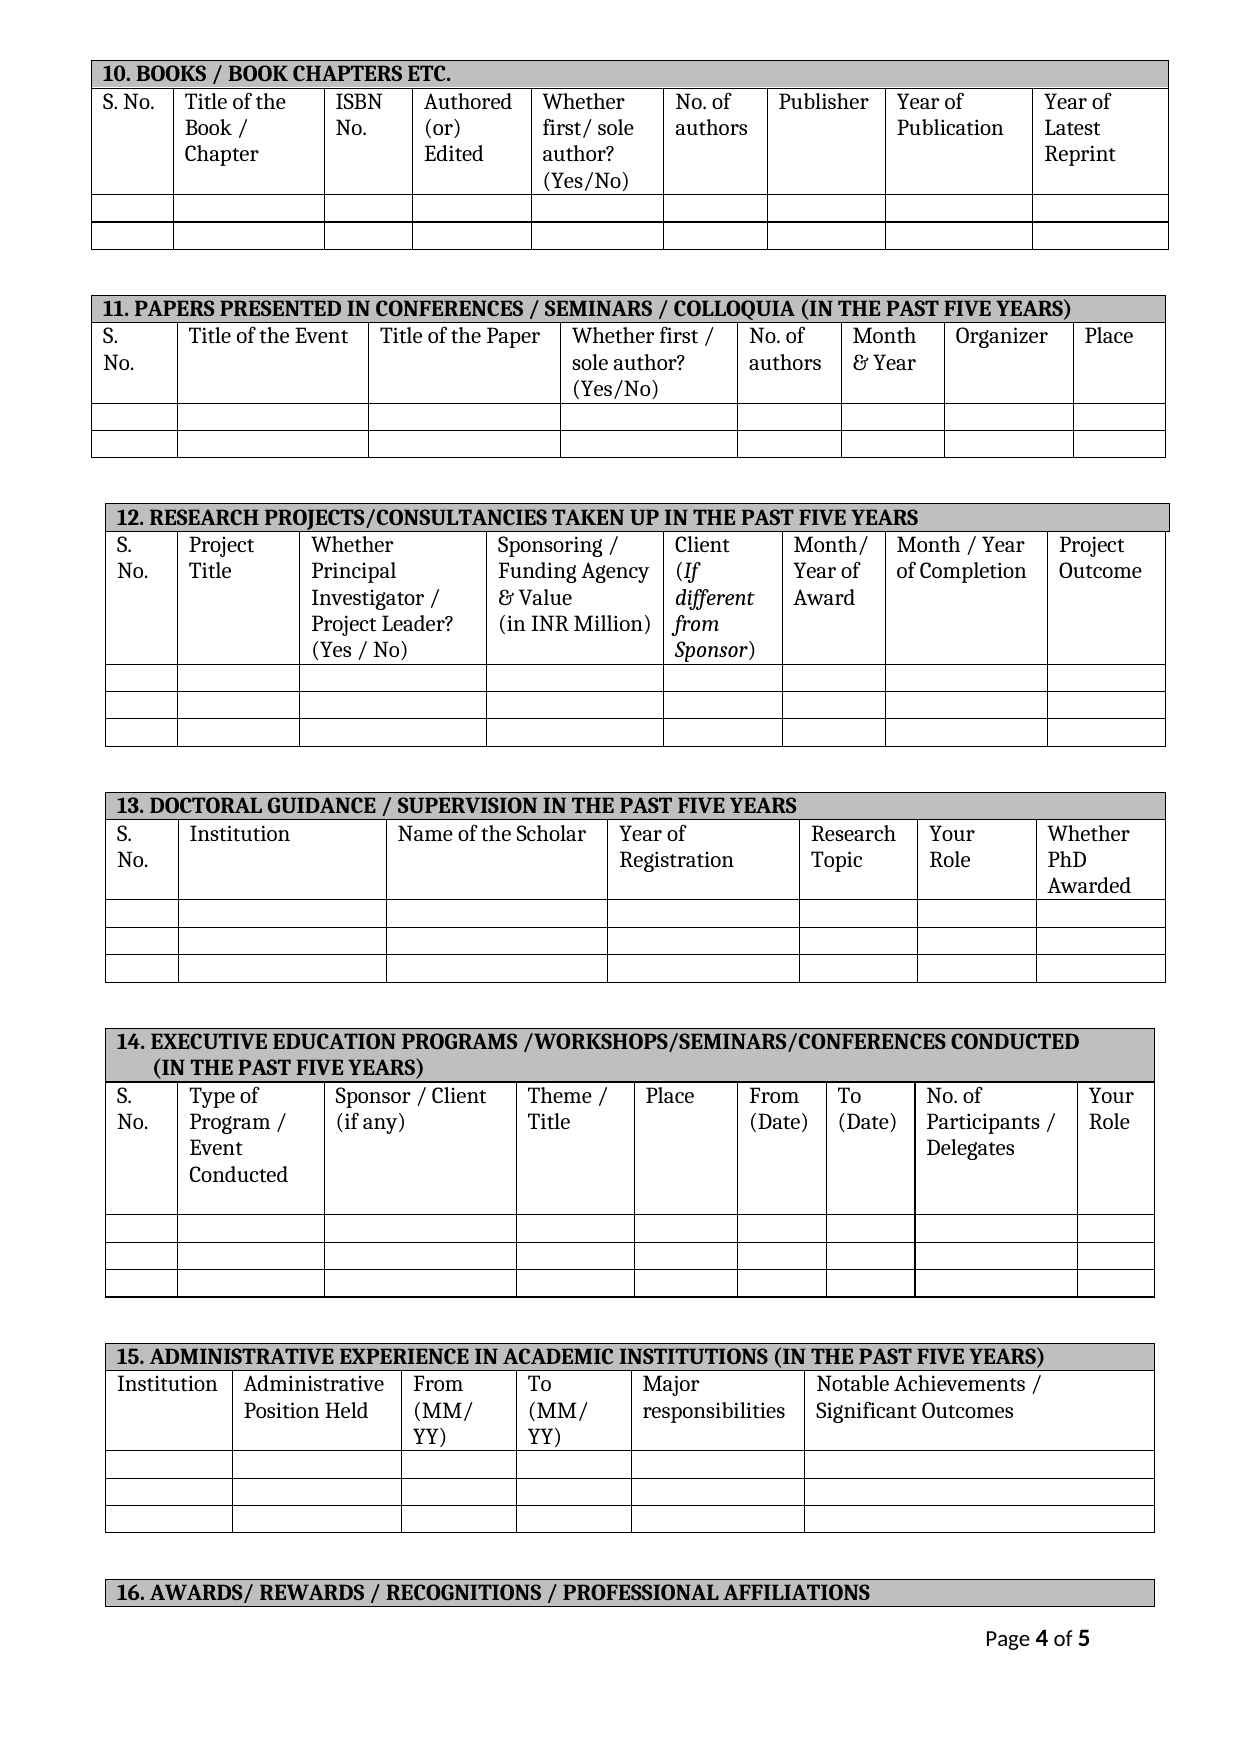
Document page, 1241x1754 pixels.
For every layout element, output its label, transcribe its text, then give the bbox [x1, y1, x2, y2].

table_cell Month/ Year of Award [783, 532, 885, 663]
table_cell [517, 1451, 631, 1477]
table_cell Name of the Scholar [387, 820, 607, 899]
table_cell [1033, 195, 1168, 221]
table_cell [106, 692, 177, 718]
table_cell [92, 431, 177, 457]
table_cell Client (If different from Sponsor) [664, 532, 782, 663]
table_cell [632, 1479, 804, 1505]
table_cell [106, 1270, 177, 1296]
table_cell [178, 1243, 324, 1269]
table_cell Whether Principal Investigator / Project Leader? (Yes / No) [300, 532, 486, 663]
table_cell [517, 1215, 634, 1242]
table_cell Month & Year [842, 323, 944, 402]
table_cell [387, 955, 607, 982]
table_cell [738, 1243, 826, 1269]
table_cell [174, 223, 324, 249]
table_cell Month / Year of Completion [886, 532, 1047, 663]
table_cell [608, 900, 799, 927]
table_cell [517, 1270, 634, 1296]
table_cell To (Date) [827, 1083, 914, 1214]
table_cell Sponsoring / Funding Agency & Value (in INR Million) [487, 532, 663, 663]
table_cell Sponsor / Client (if any) [325, 1083, 516, 1214]
table_cell [916, 1215, 1077, 1242]
table_cell [945, 431, 1073, 457]
table_cell S. No. [92, 323, 177, 402]
table_cell Administrative Position Held [233, 1371, 401, 1450]
table_cell [842, 404, 944, 430]
table_cell [413, 223, 531, 249]
table_cell [178, 692, 299, 718]
table_cell Publisher [768, 89, 885, 194]
table_cell [886, 223, 1032, 249]
table_cell [886, 195, 1032, 221]
table_cell [1074, 404, 1165, 430]
table_cell No. of Participants / Delegates [916, 1083, 1077, 1214]
table_cell Year of Latest Reprint [1033, 89, 1168, 194]
table_cell [233, 1479, 401, 1505]
table_cell Authored (or) Edited [413, 89, 531, 194]
table_cell [1074, 431, 1165, 457]
table_cell [945, 404, 1073, 430]
table_cell [300, 719, 486, 746]
table_cell [738, 431, 841, 457]
table_cell [1078, 1215, 1154, 1242]
table_cell To (MM/YY) [517, 1371, 631, 1450]
table_cell [1033, 223, 1168, 249]
table_cell [886, 665, 1047, 691]
table_cell [106, 665, 177, 691]
table_cell [664, 195, 767, 221]
table_cell [1037, 900, 1165, 927]
table_cell [179, 928, 386, 954]
table_cell S. No. [106, 1083, 177, 1214]
table_cell [92, 195, 173, 221]
table_cell [805, 1506, 1154, 1532]
table_cell S. No. [106, 820, 178, 899]
table_cell Title of the Book / Chapter [174, 89, 324, 194]
table_cell [106, 1215, 177, 1242]
table_cell [369, 404, 560, 430]
table_cell [413, 195, 531, 221]
table_cell [664, 719, 782, 746]
table_cell [325, 1270, 516, 1296]
table_cell [325, 1215, 516, 1242]
table_cell [1078, 1270, 1154, 1296]
table_cell Major responsibilities [632, 1371, 804, 1450]
table_cell Title of the Event [178, 323, 368, 402]
table_cell [783, 719, 885, 746]
table_cell Research Topic [800, 820, 917, 899]
table_cell [106, 900, 178, 927]
table_header 12. RESEARCH PROJECTS/CONSULTANCIES TAKEN UP IN THE PAST FIVE YEARS [106, 504, 1169, 531]
table_cell [106, 1451, 232, 1477]
table_cell [106, 1506, 232, 1532]
table_cell Type of Program / Event Conducted [178, 1083, 324, 1214]
table_cell [608, 955, 799, 982]
table_cell [827, 1243, 914, 1269]
table_cell [561, 431, 737, 457]
table_cell Your Role [1078, 1083, 1154, 1214]
table_cell [916, 1243, 1077, 1269]
table_cell [1048, 692, 1165, 718]
table_cell [325, 1243, 516, 1269]
table_cell [738, 1215, 826, 1242]
table_cell [106, 928, 178, 954]
table_cell From (MM/YY) [402, 1371, 516, 1450]
table_header 14. EXECUTIVE EDUCATION PROGRAMS /WORKSHOPS/SEMINARS/CONFERENCES CONDUCTED (IN THE PAST FIVE YEARS) [106, 1029, 1154, 1081]
table_cell [1078, 1243, 1154, 1269]
table_cell [178, 719, 299, 746]
table_cell [635, 1270, 737, 1296]
table_cell Place [635, 1083, 737, 1214]
table_cell [783, 692, 885, 718]
table_cell Notable Achievements / Significant Outcomes [805, 1371, 1154, 1450]
table_cell [532, 223, 663, 249]
table_cell [178, 1215, 324, 1242]
table_cell [783, 665, 885, 691]
table_cell Theme / Title [517, 1083, 634, 1214]
table_cell [106, 719, 177, 746]
table_cell [664, 692, 782, 718]
table_cell [827, 1270, 914, 1296]
table_cell [738, 1270, 826, 1296]
table_cell Whether first/ sole author? (Yes/No) [532, 89, 663, 194]
table_cell [487, 692, 663, 718]
table_cell S. No. [92, 89, 173, 194]
table_cell [402, 1451, 516, 1477]
table_cell [179, 955, 386, 982]
table_cell [106, 1479, 232, 1505]
table_cell Organizer [945, 323, 1073, 402]
table_cell [561, 404, 737, 430]
table_cell [325, 195, 412, 221]
table_cell Your Role [918, 820, 1036, 899]
table_cell [532, 195, 663, 221]
table_cell [800, 955, 917, 982]
table_cell [233, 1451, 401, 1477]
table_cell [1048, 665, 1165, 691]
table_cell [517, 1506, 631, 1532]
table_cell [106, 1243, 177, 1269]
table_cell [233, 1506, 401, 1532]
table_cell [487, 719, 663, 746]
table_cell Project Title [178, 532, 299, 663]
table_cell [92, 223, 173, 249]
table_cell [916, 1270, 1077, 1296]
table_cell Place [1074, 323, 1165, 402]
table_cell [174, 195, 324, 221]
table_cell [918, 900, 1036, 927]
table_cell [179, 900, 386, 927]
table_cell Institution [106, 1371, 232, 1450]
table_cell [387, 928, 607, 954]
table_cell [635, 1243, 737, 1269]
table_cell [178, 431, 368, 457]
table_header 13. DOCTORAL GUIDANCE / SUPERVISION IN THE PAST FIVE YEARS [106, 793, 1165, 819]
table_cell [805, 1479, 1154, 1505]
table_cell [517, 1479, 631, 1505]
table_cell [842, 431, 944, 457]
table_cell [1037, 955, 1165, 982]
table_cell [805, 1451, 1154, 1477]
table_cell [768, 223, 885, 249]
table_cell [886, 719, 1047, 746]
table_cell [178, 404, 368, 430]
table_cell [918, 928, 1036, 954]
table_cell [800, 900, 917, 927]
table_cell [827, 1215, 914, 1242]
table_cell [178, 665, 299, 691]
table_cell [738, 404, 841, 430]
table_cell [886, 692, 1047, 718]
table_cell [635, 1215, 737, 1242]
table_cell [800, 928, 917, 954]
table_cell [918, 955, 1036, 982]
table_cell [517, 1243, 634, 1269]
table_header 15. ADMINISTRATIVE EXPERIENCE IN ACADEMIC INSTITUTIONS (IN THE PAST FIVE YEARS) [106, 1344, 1154, 1370]
table_cell [300, 692, 486, 718]
table_header 16. AWARDS/ REWARDS / RECOGNITIONS / PROFESSIONAL AFFILIATIONS [106, 1580, 1154, 1606]
table_cell Year of Publication [886, 89, 1032, 194]
table_cell No. of authors [738, 323, 841, 402]
table_cell [1048, 719, 1165, 746]
table_cell [92, 404, 177, 430]
table_cell ISBN No. [325, 89, 412, 194]
table_cell [387, 900, 607, 927]
table_cell Whether first / sole author? (Yes/No) [561, 323, 737, 402]
table_cell [632, 1506, 804, 1532]
table_cell [632, 1451, 804, 1477]
table_cell Title of the Paper [369, 323, 560, 402]
table_cell [664, 223, 767, 249]
table_cell Institution [179, 820, 386, 899]
table_cell [106, 955, 178, 982]
table_cell [487, 665, 663, 691]
table_cell S. No. [106, 532, 177, 663]
table_cell Year of Registration [608, 820, 799, 899]
table_cell No. of authors [664, 89, 767, 194]
table_cell [768, 195, 885, 221]
table_header 10. BOOKS / BOOK CHAPTERS ETC. [92, 61, 1168, 87]
table_cell [1037, 928, 1165, 954]
table_header 11. PAPERS PRESENTED IN CONFERENCES / SEMINARS / COLLOQUIA (IN THE PAST FIVE YEARS) [92, 296, 1165, 322]
table_cell [402, 1479, 516, 1505]
table_cell [664, 665, 782, 691]
table_cell [300, 665, 486, 691]
table_cell [608, 928, 799, 954]
table_cell [402, 1506, 516, 1532]
table_cell From (Date) [738, 1083, 826, 1214]
table_cell Project Outcome [1048, 532, 1165, 663]
table_cell [325, 223, 412, 249]
table_cell Whether PhD Awarded [1037, 820, 1165, 899]
table_cell [369, 431, 560, 457]
table_cell [178, 1270, 324, 1296]
